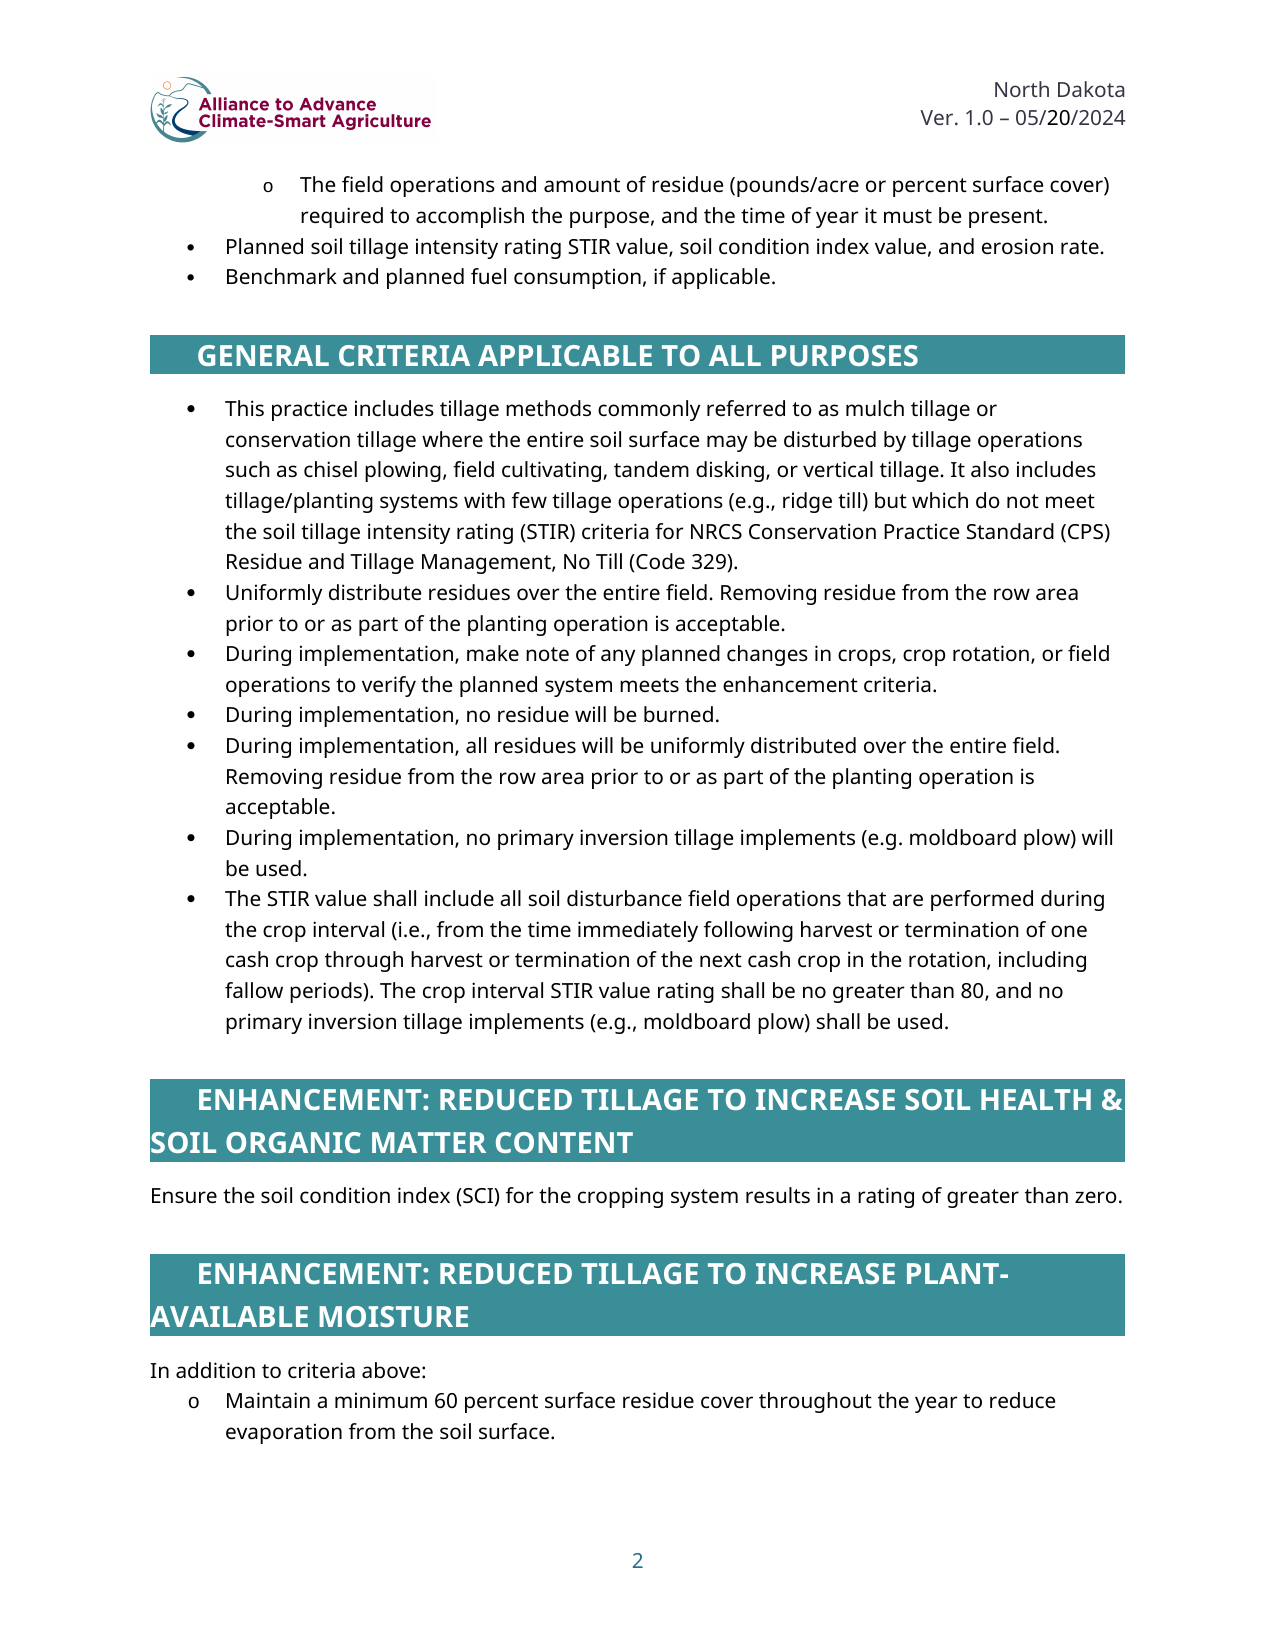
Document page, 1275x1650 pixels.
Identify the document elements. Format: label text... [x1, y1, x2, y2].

subtitle ENHANCEMENT: REDUCED TILLAGE TO INCREASE SOIL HEALTH & SOIL ORGANIC MATTER CONTENT [150, 1079, 1125, 1162]
list During implementation, make note of any planned changes in crops, crop rotation, or field operations to verify the planned system meets the enhancement criteria. [187, 639, 1125, 698]
text Ensure the soil condition index (SCI) for the cropping system results in a rating of greater than zero. [150, 1181, 1125, 1210]
subtitle ENHANCEMENT: REDUCED TILLAGE TO INCREASE PLANT-AVAILABLE MOISTURE [150, 1254, 1125, 1336]
list Uniformly distribute residues over the entire field. Removing residue from the row area prior to or as part of the planting operation is acceptable. [187, 578, 1125, 637]
subtitle GENERAL CRITERIA APPLICABLE TO ALL PURPOSES [150, 335, 1125, 374]
list Maintain a minimum 60 percent surface residue cover throughout the year to reduce evaporation from the soil surface. [187, 1387, 1125, 1446]
list During implementation, no primary inversion tillage implements (e.g. moldboard plow) will be used. [187, 823, 1125, 882]
list The field operations and amount of residue (pounds/acre or percent surface cover) required to accomplish the purpose, and the time of year it must be present. [262, 171, 1125, 230]
list The STIR value shall include all soil disturbance field operations that are performed during the crop interval (i.e., from the time immediately following harvest or termination of one cash crop through harvest or termination of the next cash crop in the rotation, including fallow periods). The crop interval STIR value rating shall be no greater than 80, and no primary inversion tillage implements (e.g., moldboard plow) shall be used. [187, 884, 1125, 1035]
list This practice includes tillage methods commonly referred to as mulch tillage or conservation tillage where the entire soil surface may be disturbed by tillage operations such as chisel plowing, field cultivating, tandem disking, or vertical tillage. It also includes tillage/planting systems with few tillage operations (e.g., ridge till) but which do not meet the soil tillage intensity rating (STIR) criteria for NRCS Conservation Practice Standard (CPS) Residue and Tillage Management, No Till (Code 329). [187, 394, 1125, 576]
list Benchmark and planned fuel consumption, if applicable. [187, 262, 1125, 291]
list During implementation, no residue will be burned. [187, 701, 1125, 729]
list Planned soil tillage intensity rating STIR value, soil condition index value, and erosion rate. [187, 232, 1125, 260]
picture [150, 75, 437, 143]
list During implementation, all residues will be uniformly distributed over the entire field. Removing residue from the row area prior to or as part of the planting operation is acceptable. [187, 731, 1125, 821]
text In addition to criteria above: [150, 1356, 1125, 1384]
